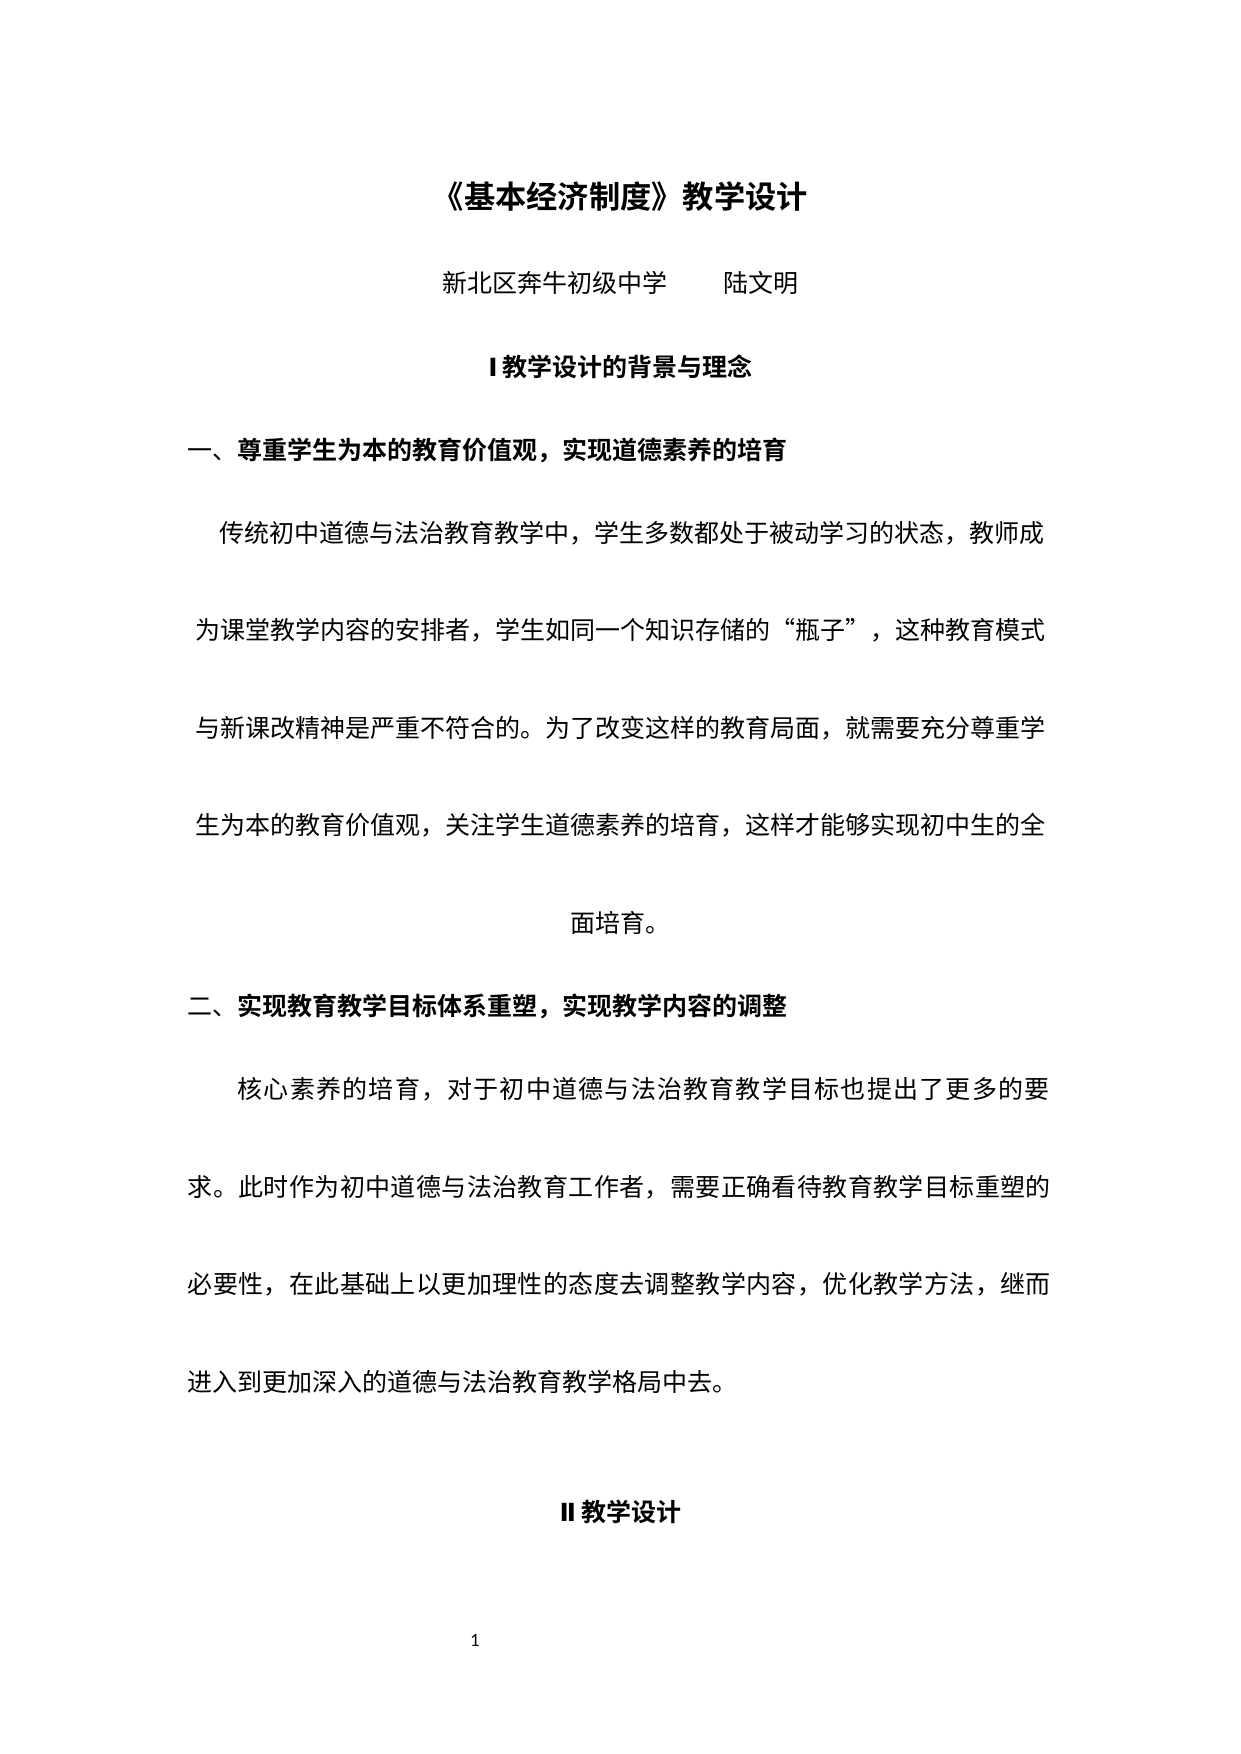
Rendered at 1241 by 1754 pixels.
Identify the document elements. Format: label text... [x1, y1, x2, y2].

text Ⅰ教学设计的背景与理念 [187, 333, 1053, 398]
list 实现教育教学目标体系重塑，实现教学内容的调整 [187, 972, 1053, 1037]
text 核心素养的培育，对于初中道德与法治教育教学目标也提出了更多的要求。此时作为初中道德与法治教育工作者，需要正确看待教育教学目标重塑的必要性，在此基础上以更加理性的态度去调整教学内容，优化教学方法，继而进入到更加深入的道德与法治教育教学格局中去。 [187, 1055, 1053, 1413]
list 尊重学生为本的教育价值观，实现道德素养的培育 [187, 416, 1053, 481]
text Ⅱ教学设计 [187, 1478, 1053, 1543]
text 新北区奔牛初级中学 陆文明 [187, 249, 1053, 314]
text 传统初中道德与法治教育教学中，学生多数都处于被动学习的状态，教师成为课堂教学内容的安排者，学生如同一个知识存储的“瓶子”，这种教育模式与新课改精神是严重不符合的。为了改变这样的教育局面，就需要充分尊重学生为本的教育价值观，关注学生道德素养的培育，这样才能够实现初中生的全面培育。 [187, 499, 1053, 954]
text 《基本经济制度》教学设计 [187, 162, 1053, 227]
